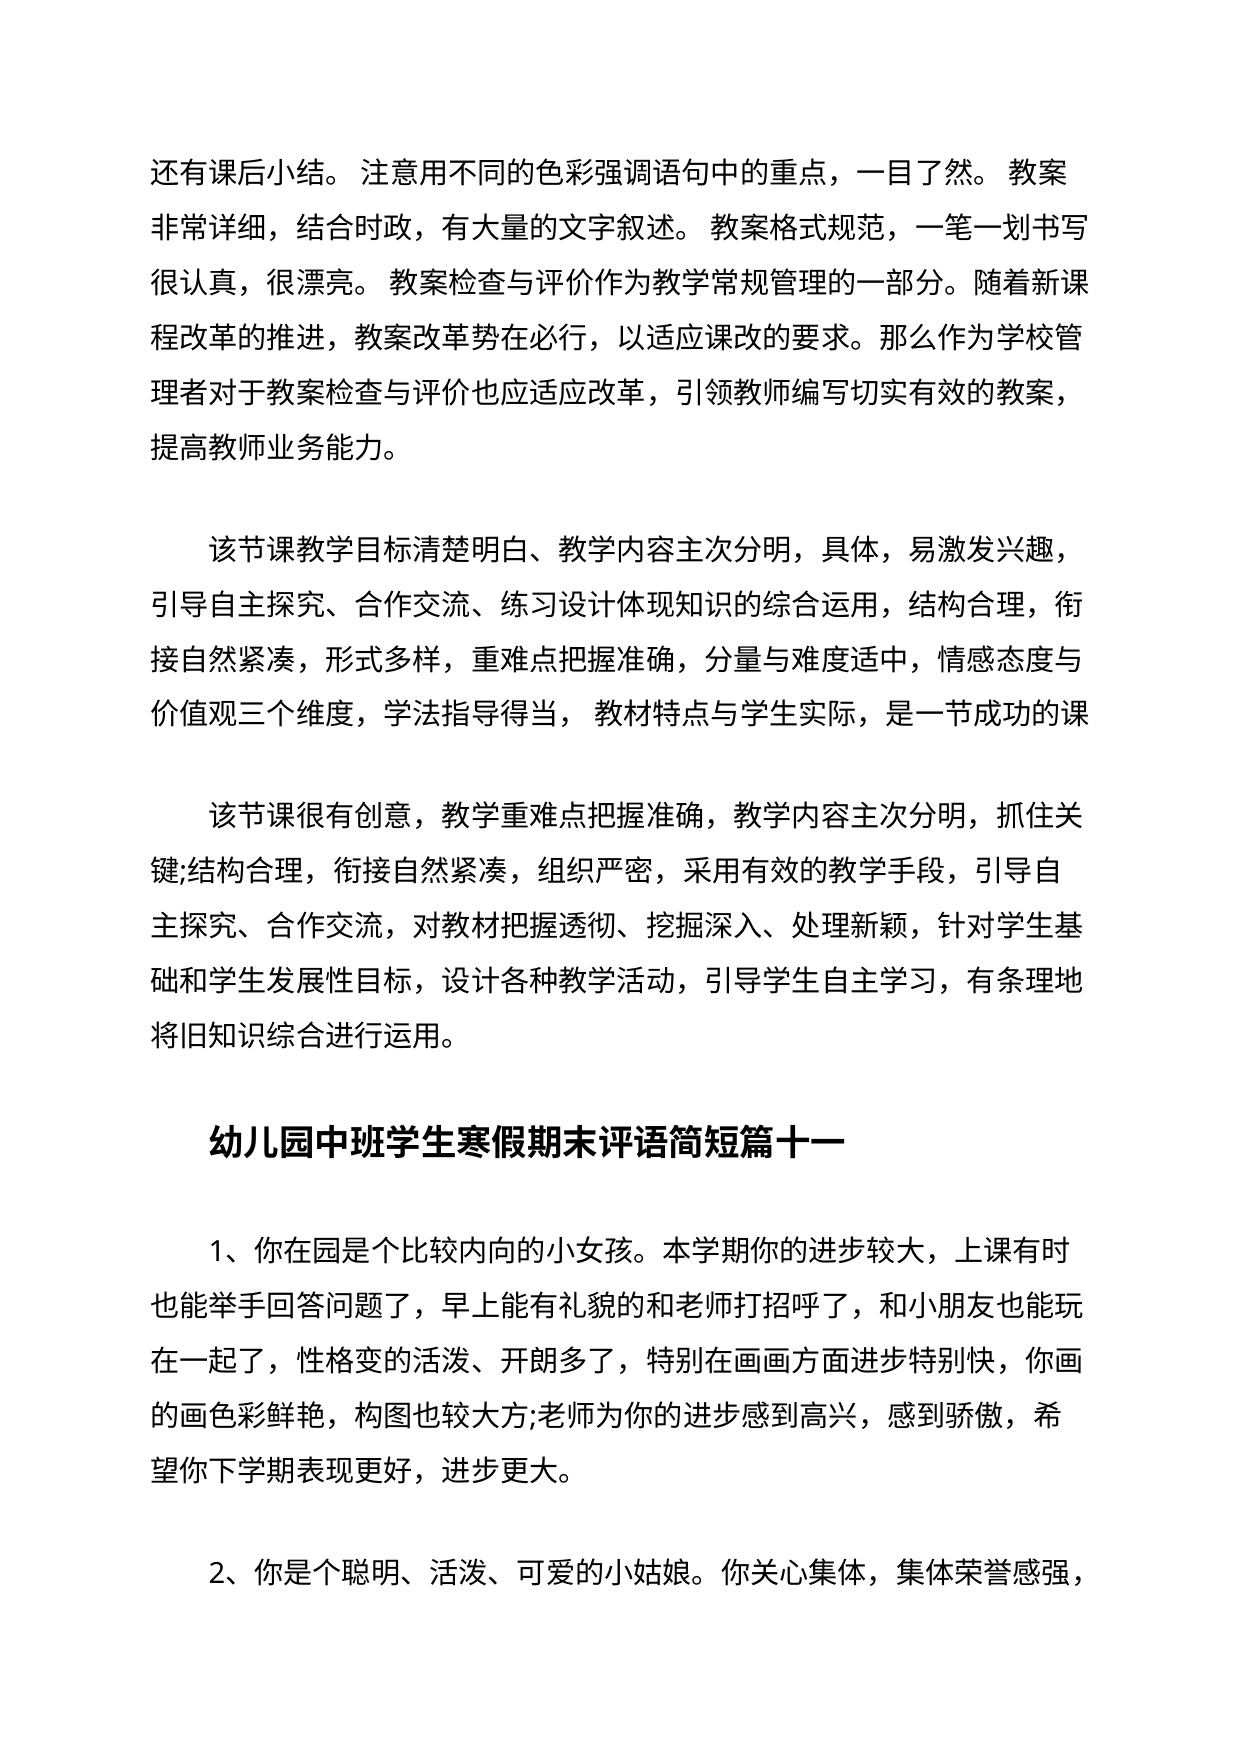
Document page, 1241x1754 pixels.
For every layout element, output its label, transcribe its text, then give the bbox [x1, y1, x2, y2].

text 该节课教学目标清楚明白、教学内容主次分明，具体，易激发兴趣，引导自主探究、合作交流、练习设计体现知识的综合运用，结构合理，衔接自然紧凑，形式多样，重难点把握准确，分量与难度适中，情感态度与价值观三个维度，学法指导得当， 教材特点与学生实际，是一节成功的课 [150, 526, 1090, 733]
text 1、你在园是个比较内向的小女孩。本学期你的进步较大，上课有时也能举手回答问题了，早上能有礼貌的和老师打招呼了，和小朋友也能玩在一起了，性格变的活泼、开朗多了，特别在画画方面进步特别快，你画的画色彩鲜艳，构图也较大方;老师为你的进步感到高兴，感到骄傲，希望你下学期表现更好，进步更大。 [150, 1228, 1090, 1490]
text 幼儿园中班学生寒假期末评语简短篇十一 [150, 1114, 1090, 1165]
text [150, 150, 1090, 467]
text 该节课很有创意，教学重难点把握准确，教学内容主次分明，抓住关键;结构合理，衔接自然紧凑，组织严密，采用有效的教学手段，引导自主探究、合作交流，对教材把握透彻、挖掘深入、处理新颖，针对学生基础和学生发展性目标，设计各种教学活动，引导学生自主学习，有条理地将旧知识综合进行运用。 [150, 793, 1090, 1055]
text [150, 1549, 1090, 1592]
